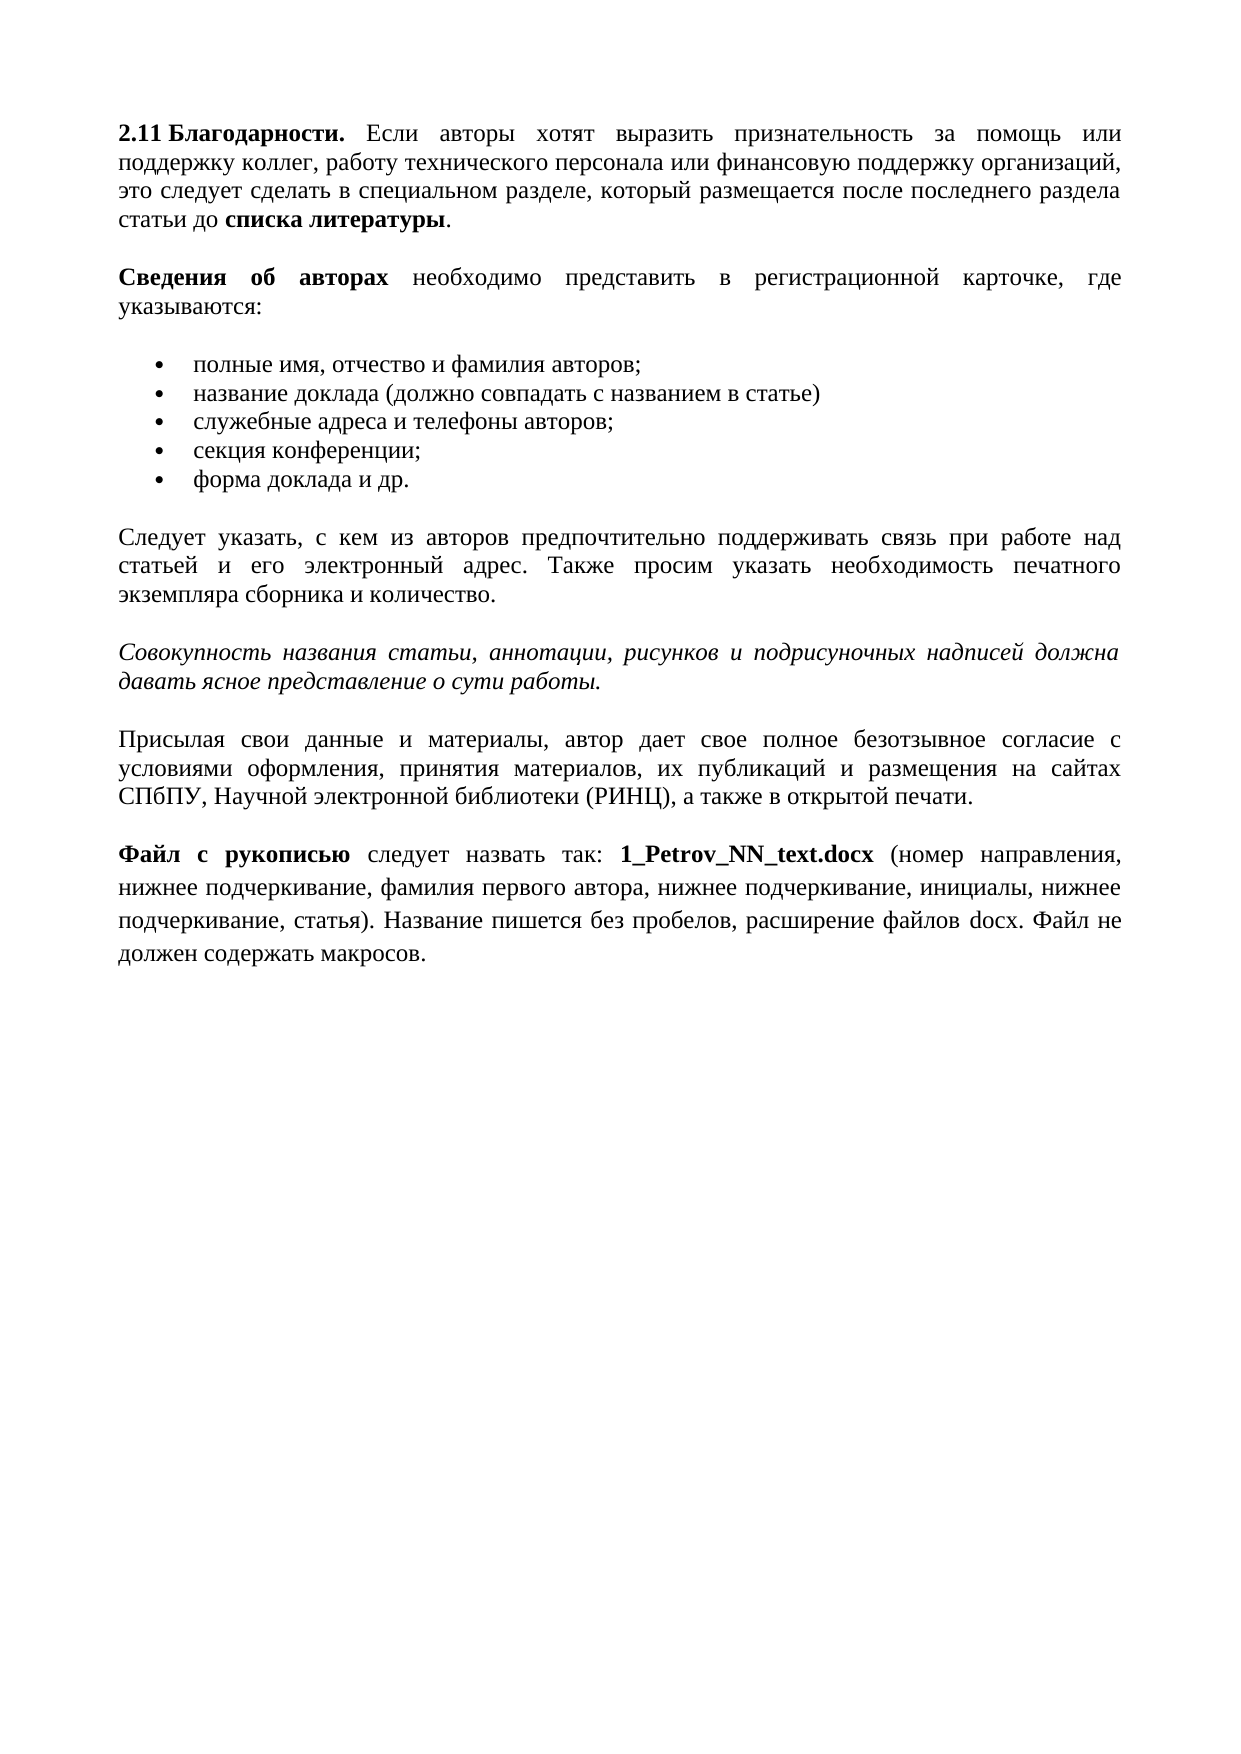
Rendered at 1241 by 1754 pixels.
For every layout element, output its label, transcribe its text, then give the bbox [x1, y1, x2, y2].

text Сведения об авторах необходимо представить в регистрационной карточке, где указываются: [118, 262, 1122, 320]
text Совокупность названия статьи, аннотации, рисунков и подрисуночных надписей должна давать ясное представление о сути работы. [118, 637, 1122, 695]
text Следует указать, с кем из авторов предпочтительно поддерживать связь при работе над статьей и его электронный адрес. Также просим указать необходимость печатного экземпляра сборника и количество. [118, 522, 1122, 608]
text Присылая свои данные и материалы, автор дает свое полное безотзывное согласие с условиями оформления, принятия материалов, их публикаций и размещения на сайтах СПбПУ, Научной электронной библиотеки (РИНЦ), а также в открытой печати. [118, 724, 1122, 810]
list форма доклада и др. [156, 464, 1122, 493]
list название доклада (должно совпадать с названием в статье) [156, 378, 1122, 406]
text 2.11 Благодарности. Если авторы хотят выразить признательность за помощь или поддержку коллег, работу технического персонала или финансовую поддержку организаций, это следует сделать в специальном разделе, который размещается после последнего раздела статьи до списка литературы. [118, 118, 1122, 233]
list служебные адреса и телефоны авторов; [156, 406, 1122, 435]
list секция конференции; [156, 435, 1122, 464]
list полные имя, отчество и фамилия авторов; [156, 349, 1122, 378]
text Файл с рукописью следует назвать так: 1_Petrov_NN_text.docx (номер направления, нижнее подчеркивание, фамилия первого автора, нижнее подчеркивание, инициалы, нижнее подчеркивание, статья). Название пишется без пробелов, расширение файлов docx. Файл не должен содержать макросов. [118, 839, 1122, 967]
